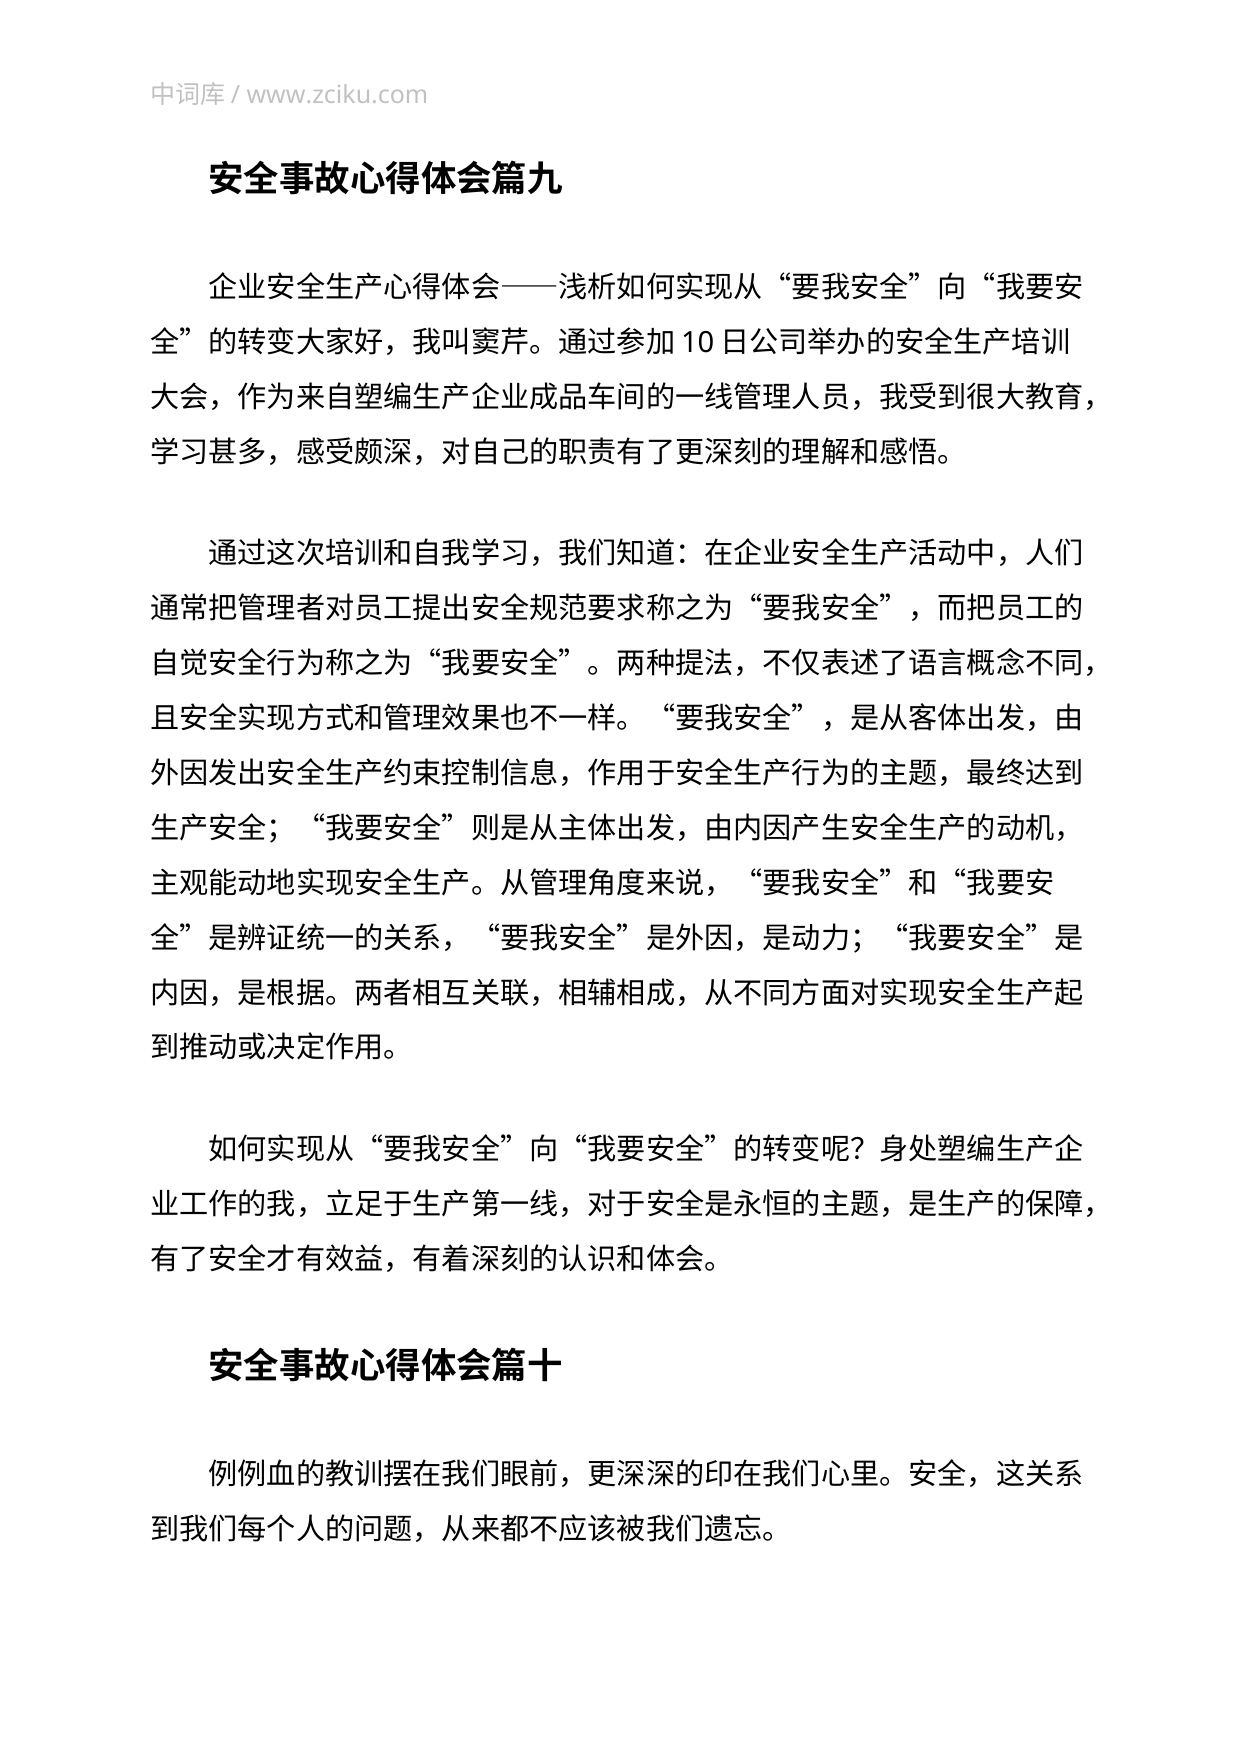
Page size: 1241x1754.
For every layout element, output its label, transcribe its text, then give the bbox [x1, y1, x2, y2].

text 企业安全生产心得体会――浅析如何实现从“要我安全”向“我要安全”的转变大家好，我叫窦芹。通过参加10日公司举办的安全生产培训大会，作为来自塑编生产企业成品车间的一线管理人员，我受到很大教育，学习甚多，感受颇深，对自己的职责有了更深刻的理解和感悟。 [150, 263, 1090, 471]
text 安全事故心得体会篇九 [150, 150, 1090, 201]
text 安全事故心得体会篇十 [150, 1337, 1090, 1389]
text 通过这次培训和自我学习，我们知道：在企业安全生产活动中，人们通常把管理者对员工提出安全规范要求称之为“要我安全”，而把员工的自觉安全行为称之为“我要安全”。两种提法，不仅表述了语言概念不同，且安全实现方式和管理效果也不一样。“要我安全”，是从客体出发，由外因发出安全生产约束控制信息，作用于安全生产行为的主题，最终达到生产安全；“我要安全”则是从主体出发，由内因产生安全生产的动机，主观能动地实现安全生产。从管理角度来说，“要我安全”和“我要安全”是辨证统一的关系，“要我安全”是外因，是动力；“我要安全”是内因，是根据。两者相互关联，相辅相成，从不同方面对实现安全生产起到推动或决定作用。 [150, 530, 1090, 1066]
text 例例血的教训摆在我们眼前，更深深的印在我们心里。安全，这关系到我们每个人的问题，从来都不应该被我们遗忘。 [150, 1451, 1090, 1548]
text 如何实现从“要我安全”向“我要安全”的转变呢？身处塑编生产企业工作的我，立足于生产第一线，对于安全是永恒的主题，是生产的保障，有了安全才有效益，有着深刻的认识和体会。 [150, 1126, 1090, 1278]
